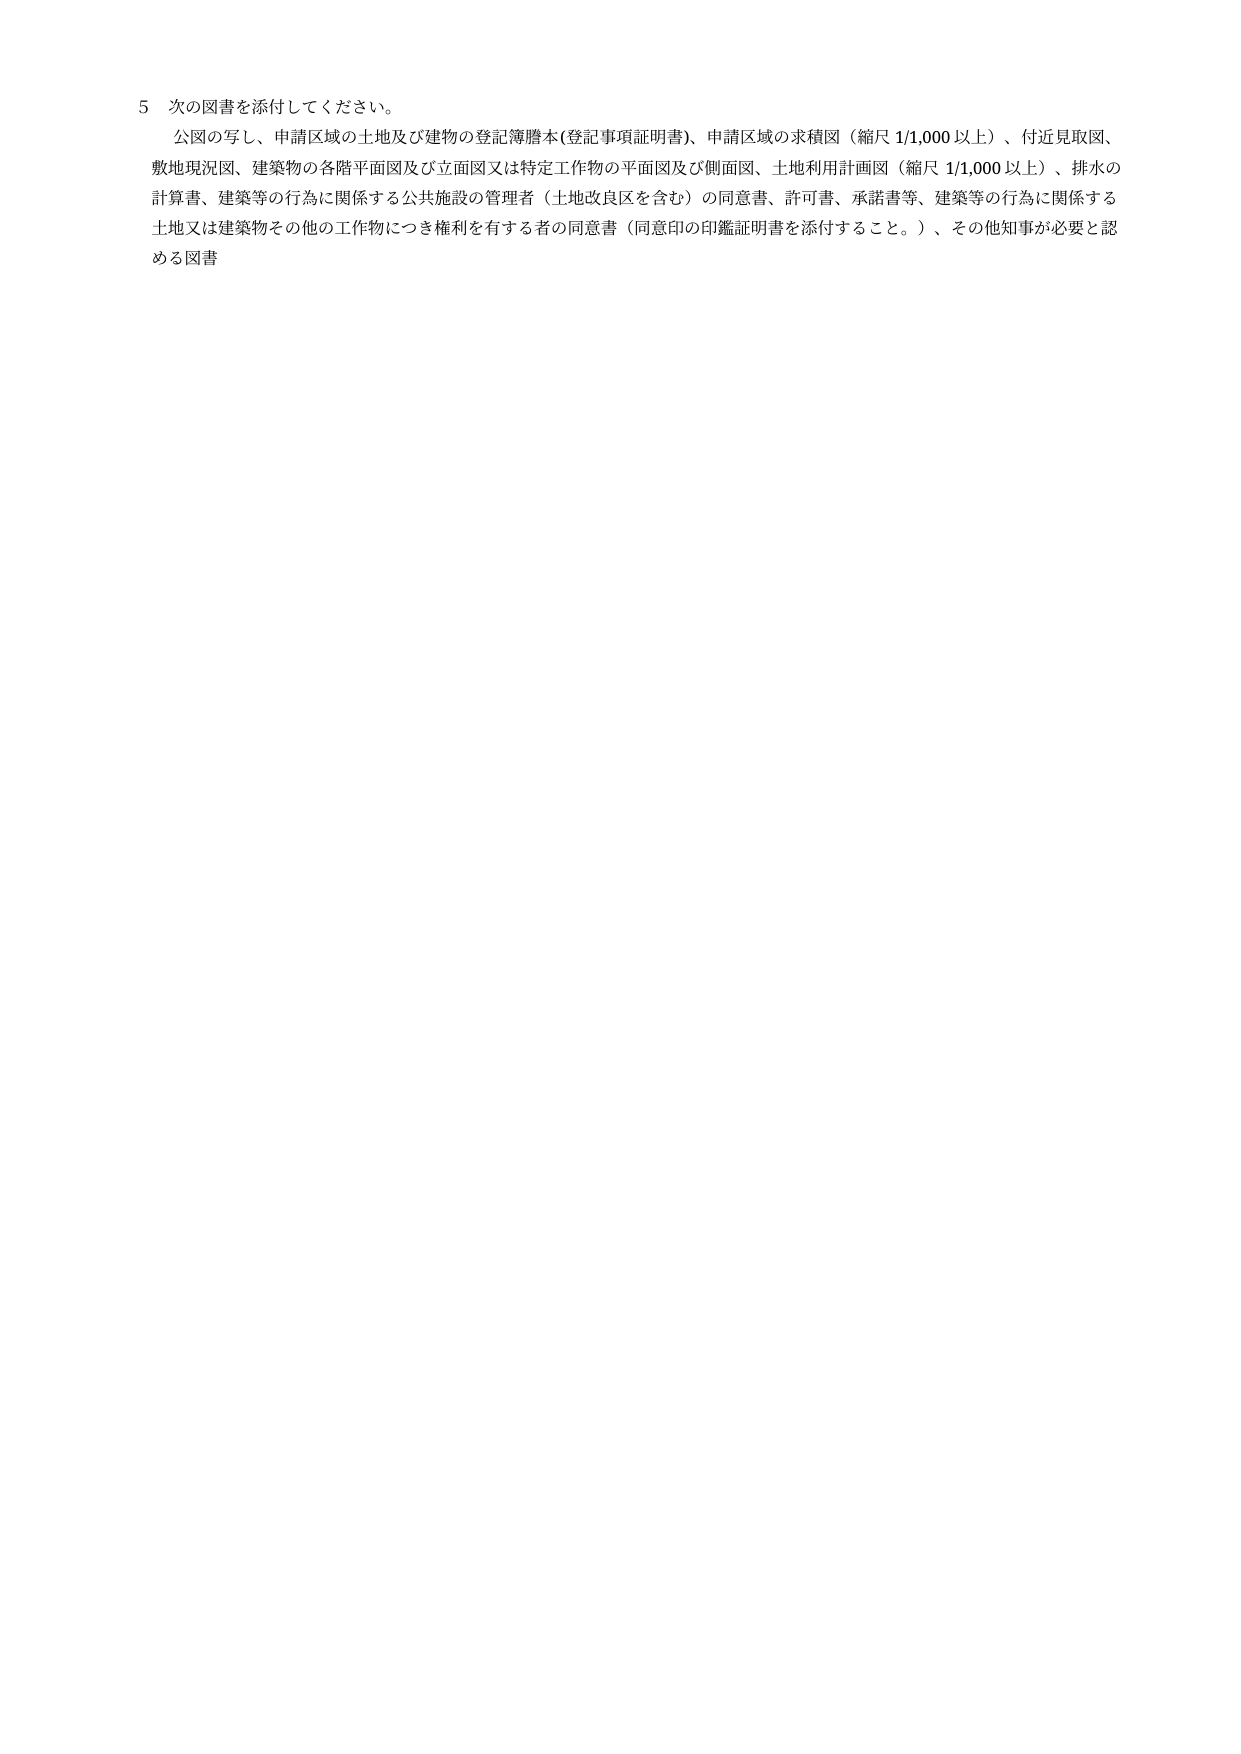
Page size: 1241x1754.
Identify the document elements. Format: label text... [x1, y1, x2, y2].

text ５ 次の図書を添付してください。 [118, 91, 1122, 122]
text 公図の写し、申請区域の土地及び建物の登記簿謄本(登記事項証明書)、申請区域の求積図（縮尺1/1,000以上）、付近見取図、敷地現況図、建築物の各階平面図及び立面図又は特定工作物の平面図及び側面図、土地利用計画図（縮尺1/1,000以上）、排水の計算書、建築等の行為に関係する公共施設の管理者（土地改良区を含む）の同意書、許可書、承諾書等、建築等の行為に関係する土地又は建築物その他の工作物につき権利を有する者の同意書（同意印の印鑑証明書を添付すること。）、その他知事が必要と認める図書 [151, 122, 1122, 273]
